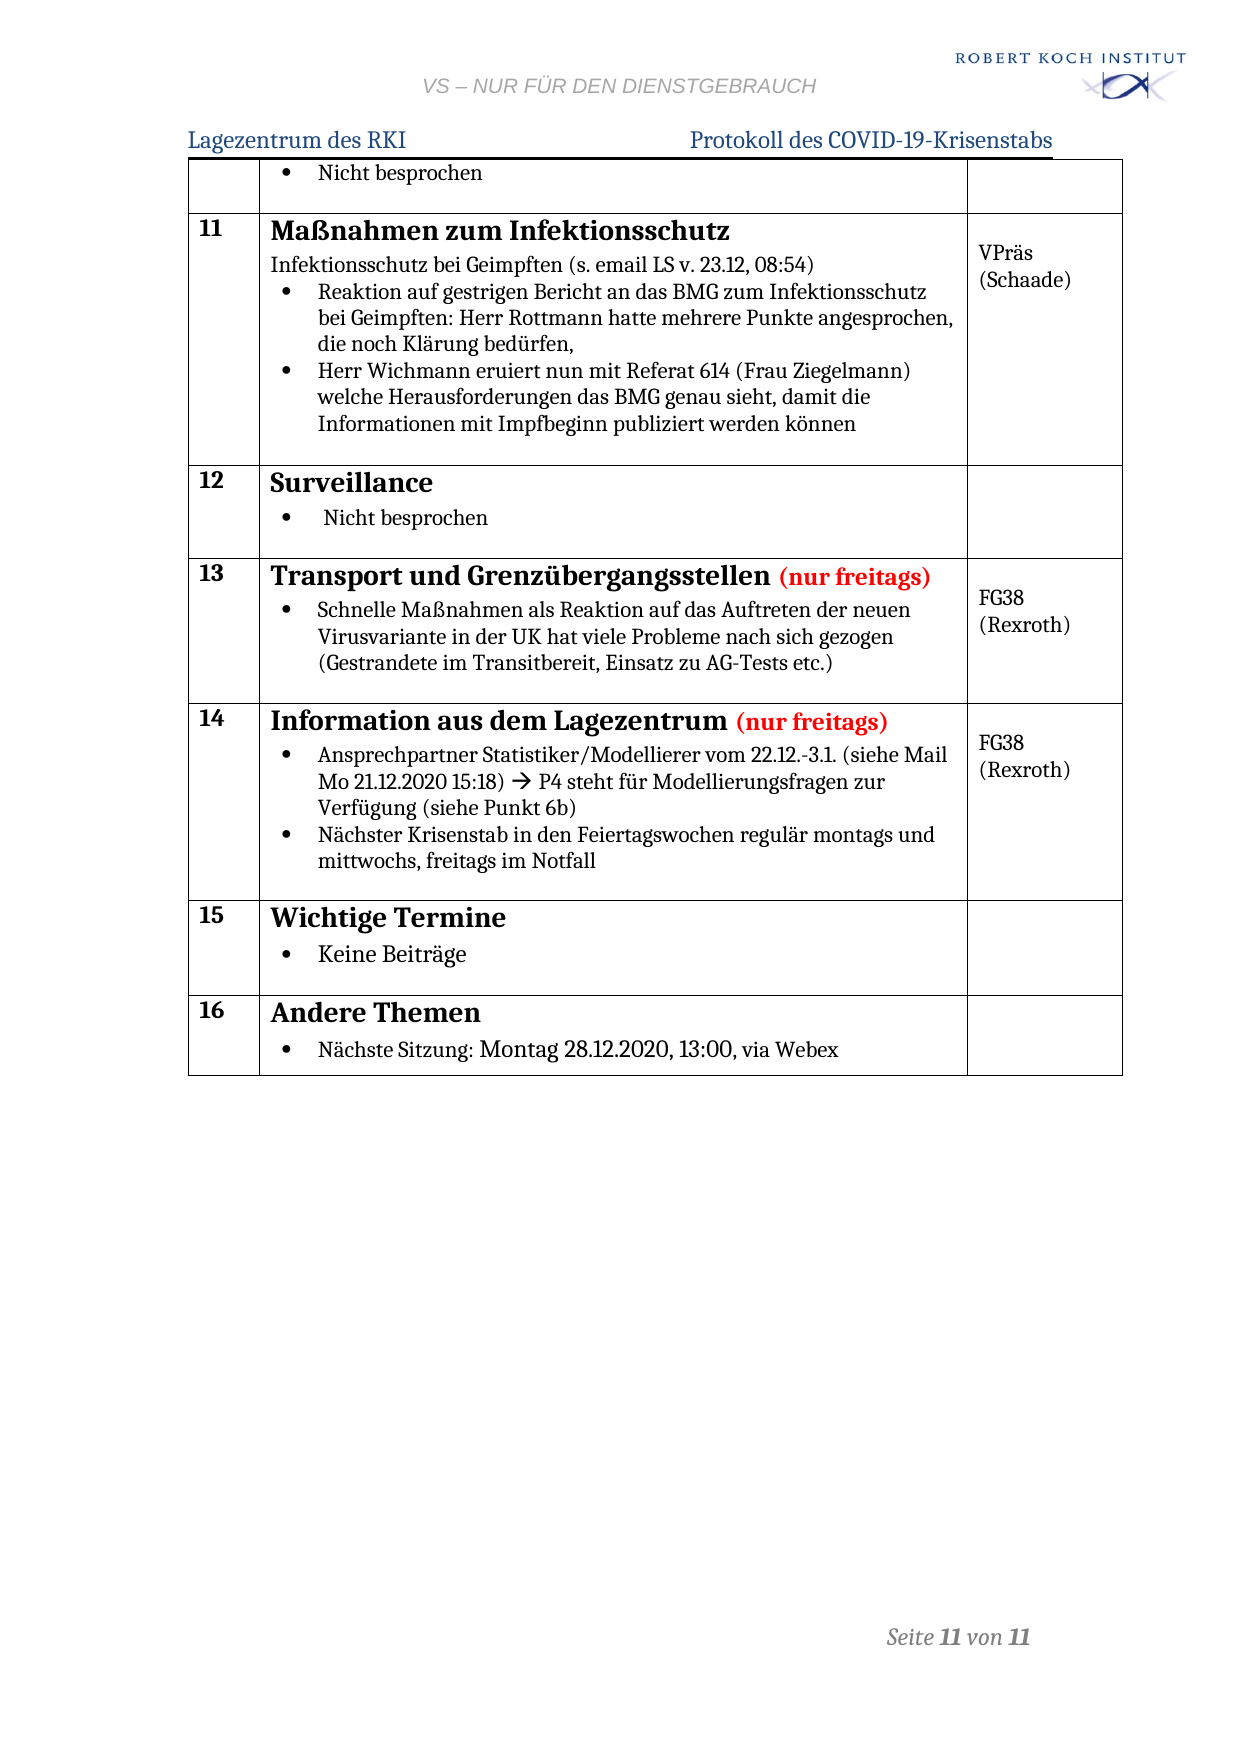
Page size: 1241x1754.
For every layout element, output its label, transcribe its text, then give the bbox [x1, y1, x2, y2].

table_cell FG38 (Rexroth) [968, 559, 1122, 703]
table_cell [260, 160, 967, 213]
table_cell Information aus dem Lagezentrum (nur freitags) Ansprechpartner Statistiker/Modellierer vom 22.12.-3.1. (siehe Mail Mo 21.12.2020 15:18) P4 steht für Modellierungsfragen zur Verfügung (siehe Punkt 6b) Nächster Krisenstab in den Feiertagswochen regulär montags und mittwochs, freitags im Notfall [260, 704, 967, 900]
table_cell [968, 996, 1122, 1075]
table_cell FG38 (Rexroth) [968, 704, 1122, 900]
table_cell VPräs (Schaade) [968, 214, 1122, 465]
table_cell 15 [189, 901, 259, 995]
table_cell Maßnahmen zum Infektionsschutz Infektionsschutz bei Geimpften (s. email LS v. 23.12, 08:54) Reaktion auf gestrigen Bericht an das BMG zum Infektionsschutz bei Geimpften: Herr Rottmann hatte mehrere Punkte angesprochen, die noch Klärung bedürfen, Herr Wichmann eruiert nun mit Referat 614 (Frau Ziegelmann) welche Herausforderungen das BMG genau sieht, damit die Informationen mit Impfbeginn publiziert werden können [260, 214, 967, 465]
table_cell Surveillance Nicht besprochen [260, 466, 967, 558]
table_cell [968, 160, 1122, 213]
table_cell 14 [189, 704, 259, 900]
table_cell 11 [189, 214, 259, 465]
table_cell [968, 466, 1122, 558]
table_cell 13 [189, 559, 259, 703]
table_cell Andere Themen Nächste Sitzung: Montag 28.12.2020, 13:00, via Webex [260, 996, 967, 1075]
table_cell 10 [189, 160, 259, 213]
table_cell 16 [189, 996, 259, 1075]
table_cell Wichtige Termine Keine Beiträge [260, 901, 967, 995]
table_cell [968, 901, 1122, 995]
table_cell 12 [189, 466, 259, 558]
table_cell Transport und Grenzübergangsstellen (nur freitags) Schnelle Maßnahmen als Reaktion auf das Auftreten der neuen Virusvariante in der UK hat viele Probleme nach sich gezogen (Gestrandete im Transitbereit, Einsatz zu AG-Tests etc.) [260, 559, 967, 703]
picture [947, 28, 1207, 105]
